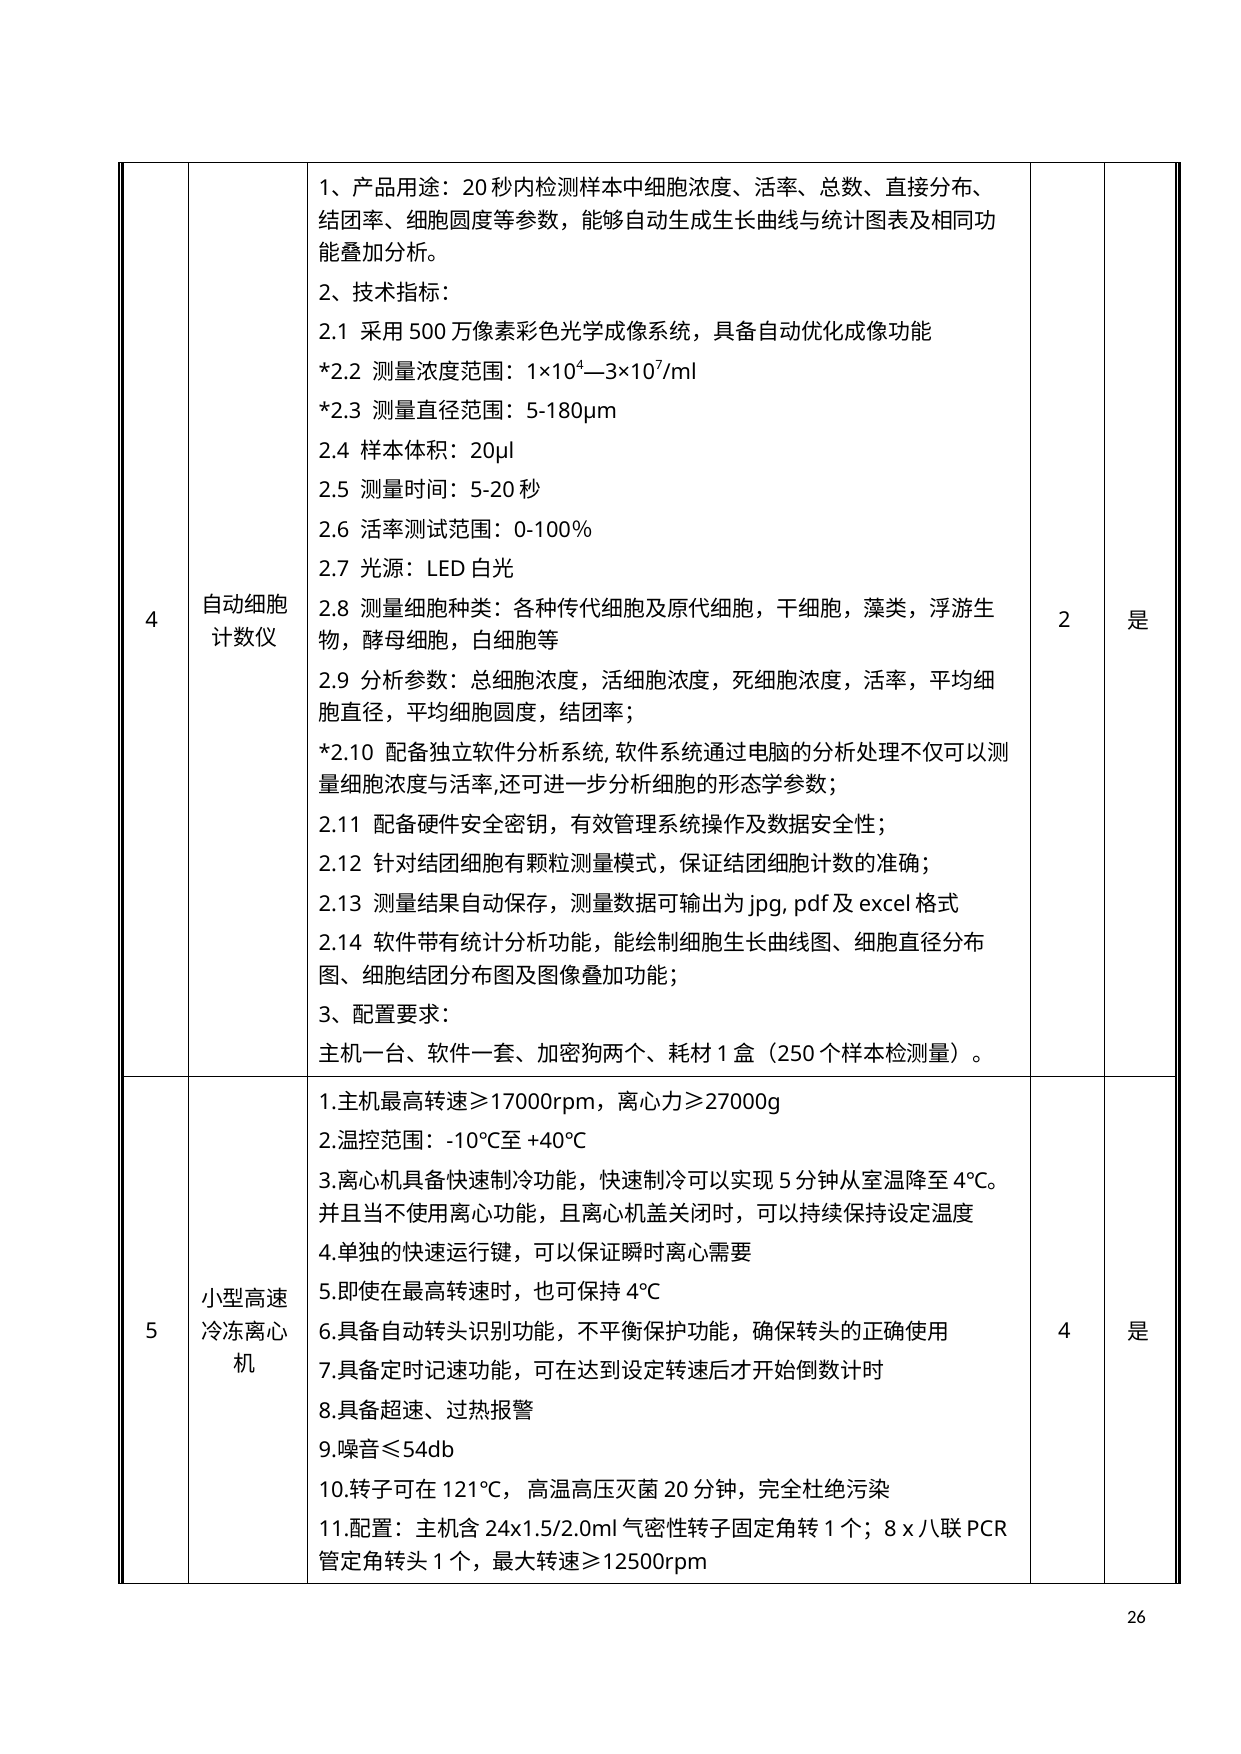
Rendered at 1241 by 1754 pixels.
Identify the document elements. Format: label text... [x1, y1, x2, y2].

table_cell 是 [1105, 1077, 1175, 1583]
table_cell 4 [124, 163, 188, 1076]
table_cell 小型高速冷冻离心机 [189, 1077, 307, 1583]
table_cell 自动细胞计数仪 [189, 163, 307, 1076]
table_cell 2 [1031, 163, 1104, 1076]
table_cell 5 [124, 1077, 188, 1583]
table_cell 4 [1031, 1077, 1104, 1583]
table_cell 是 [1105, 163, 1175, 1076]
table_cell 1.主机最高转速≥17000rpm，离心力≥27000g 2.温控范围：-10℃至 +40℃ 3.离心机具备快速制冷功能，快速制冷可以实现5分钟从室温降至4℃。并且当不使用离心功能，且离心机盖关闭时，可以持续保持设定温度 4.单独的快速运行键，可以保证瞬时离心需要 5.即使在最高转速时，也可保持 4℃ 6.具备自动转头识别功能，不平衡保护功能，确保转头的正确使用 7.具备定时记速功能，可在达到设定转速后才开始倒数计时 8.具备超速、过热报警 9.噪音≤54db 10.转子可在 121℃， 高温高压灭菌20分钟，完全杜绝污染 11.配置：主机含24x1.5/2.0ml气密性转子固定角转1个；8 x八联PCR管定角转头1个，最大转速≥12500rpm [308, 1077, 1030, 1583]
table_cell 1、产品用途：20秒内检测样本中细胞浓度、活率、总数、直接分布、结团率、细胞圆度等参数，能够自动生成生长曲线与统计图表及相同功能叠加分析。 2、技术指标： 2.1 采用500万像素彩色光学成像系统，具备自动优化成像功能 *2.2 测量浓度范围：1×104—3×107/ml *2.3 测量直径范围：5-180μm 2.4 样本体积：20μl 2.5 测量时间：5-20秒 2.6 活率测试范围：0-100％ 2.7 光源：LED白光 2.8 测量细胞种类：各种传代细胞及原代细胞，干细胞，藻类，浮游生物，酵母细胞，白细胞等 2.9 分析参数：总细胞浓度，活细胞浓度，死细胞浓度，活率，平均细胞直径，平均细胞圆度，结团率； *2.10 配备独立软件分析系统, 软件系统通过电脑的分析处理不仅可以测量细胞浓度与活率,还可进一步分析细胞的形态学参数； 2.11 配备硬件安全密钥，有效管理系统操作及数据安全性； 2.12 针对结团细胞有颗粒测量模式，保证结团细胞计数的准确； 2.13 测量结果自动保存，测量数据可输出为jpg, pdf及excel格式 2.14 软件带有统计分析功能，能绘制细胞生长曲线图、细胞直径分布图、细胞结团分布图及图像叠加功能； 3、配置要求： 主机一台、软件一套、加密狗两个、耗材1盒（250个样本检测量）。 [308, 163, 1030, 1076]
